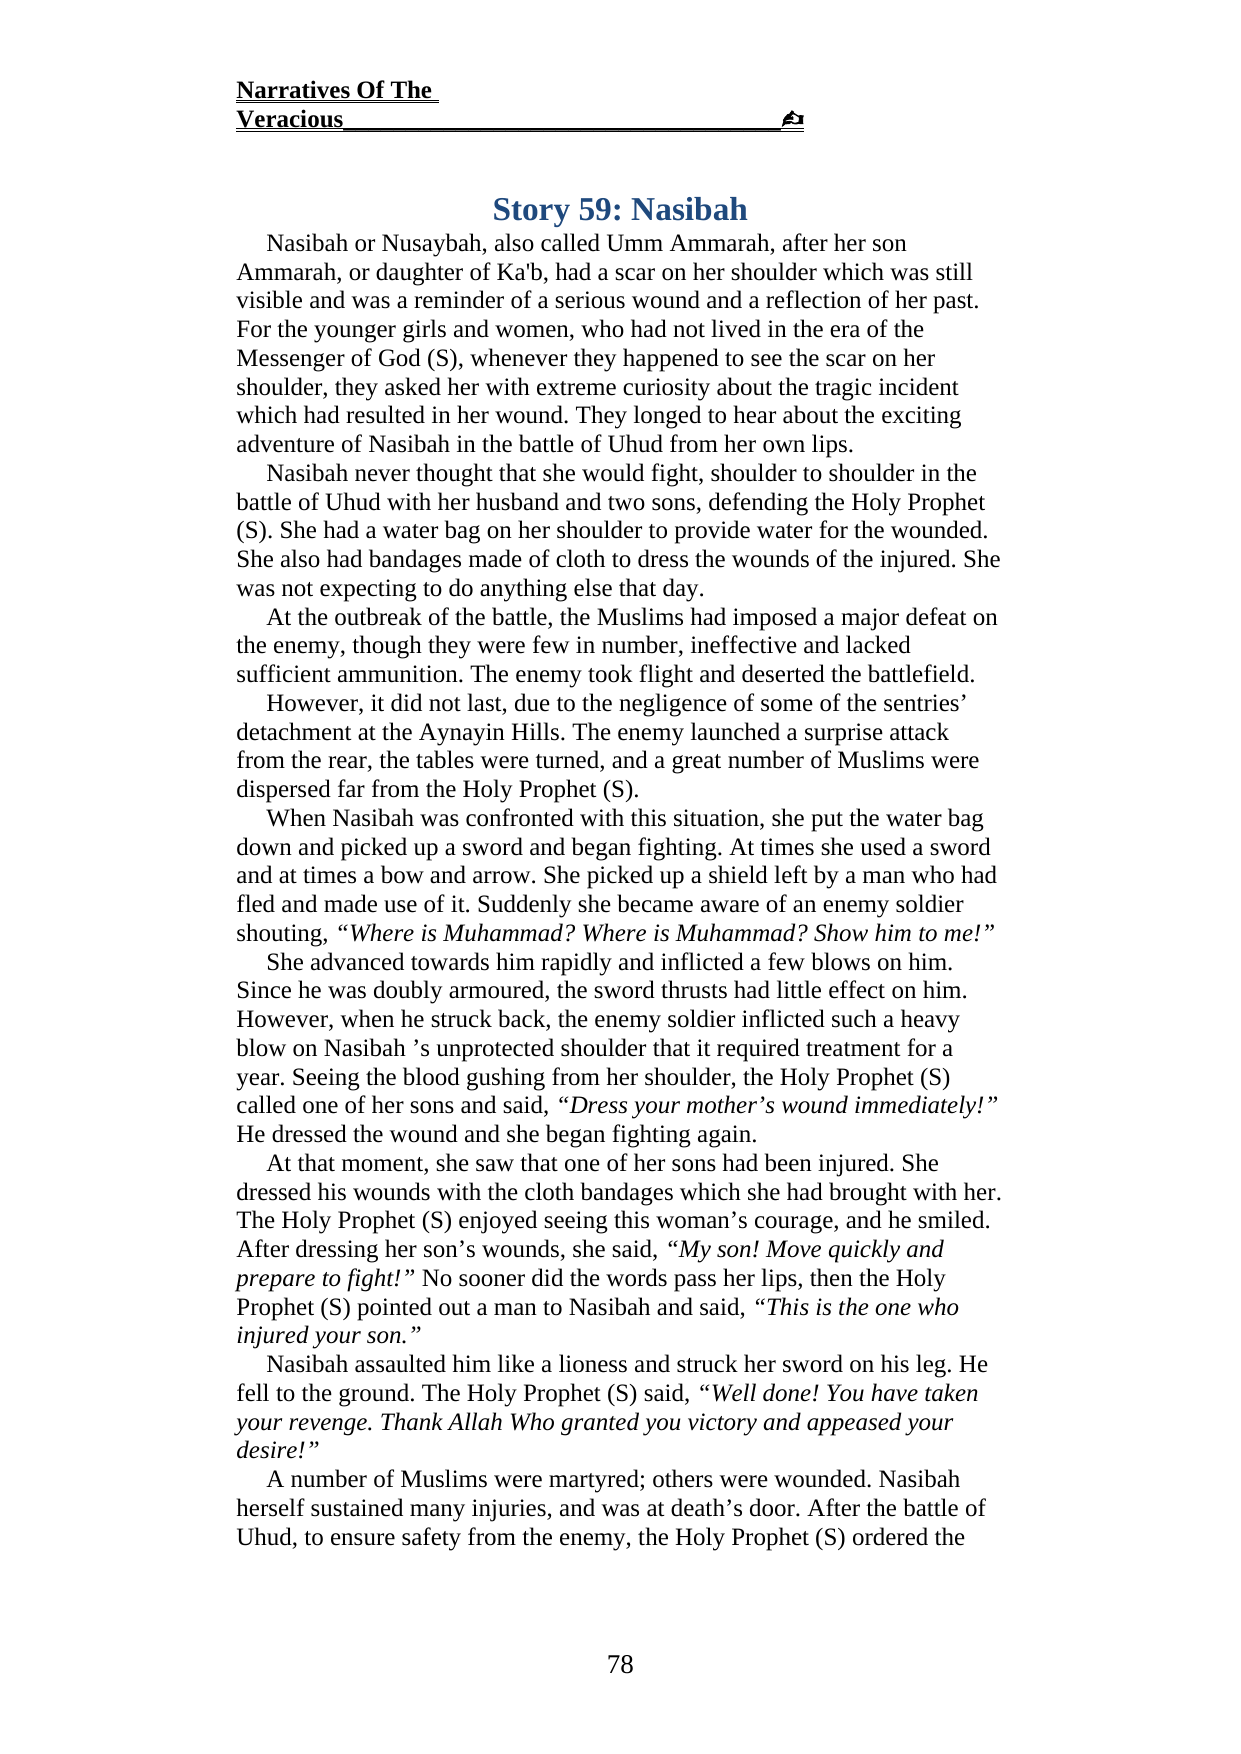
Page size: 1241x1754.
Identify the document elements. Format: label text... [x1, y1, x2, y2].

text She advanced towards him rapidly and inflicted a few blows on him. Since he was doubly armoured, the sword thrusts had little effect on him. However, when he struck back, the enemy soldier inflicted such a heavy blow on Nasibah ’s unprotected shoulder that it required treatment for a year. Seeing the blood gushing from her shoulder, the Holy Prophet (S) called one of her sons and said, “Dress your mother’s wound immediately!” He dressed the wound and she began fighting again. [236, 947, 1004, 1148]
text Nasibah or Nusaybah, also called Umm Ammarah, after her son Ammarah, or daughter of Ka'b, had a scar on her shoulder which was still visible and was a reminder of a serious wound and a reflection of her past. For the younger girls and women, who had not lived in the era of the Messenger of God (S), whenever they happened to see the scar on her shoulder, they asked her with extreme curiosity about the tragic incident which had resulted in her wound. They longed to hear about the exciting adventure of Nasibah in the battle of Uhud from her own lips. [236, 228, 1004, 458]
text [236, 1464, 1004, 1551]
text When Nasibah was confronted with this situation, she put the water bag down and picked up a sword and began fighting. At times she used a sword and at times a bow and arrow. She picked up a shield left by a man who had fled and made use of it. Suddenly she became aware of an enemy soldier shouting, “Where is Muhammad? Where is Muhammad? Show him to me!” [236, 803, 1004, 947]
text However, it did not last, due to the negligence of some of the sentries’ detachment at the Aynayin Hills. The enemy launched a surprise attack from the rear, the tables were turned, and a great number of Muslims were dispersed far from the Holy Prophet (S). [236, 688, 1004, 803]
text Nasibah never thought that she would fight, shoulder to shoulder in the battle of Uhud with her husband and two sons, defending the Holy Prophet (S). She had a water bag on her shoulder to provide water for the wounded. She also had bandages made of cloth to dress the wounds of the injured. She was not expecting to do anything else that day. [236, 458, 1004, 602]
subtitle Story 59: Nasibah [236, 190, 1004, 228]
text Nasibah assaulted him like a lioness and struck her sword on his leg. He fell to the ground. The Holy Prophet (S) said, “Well done! You have taken your revenge. Thank Allah Who granted you victory and appeased your desire!” [236, 1349, 1004, 1464]
text At the outbreak of the battle, the Muslims had imposed a major defeat on the enemy, though they were few in number, ineffective and lacked sufficient ammunition. The enemy took flight and deserted the battlefield. [236, 602, 1004, 688]
text At that moment, she saw that one of her sons had been injured. She dressed his wounds with the cloth bandages which she had brought with her. The Holy Prophet (S) enjoyed seeing this woman’s courage, and he smiled. After dressing her son’s wounds, she said, “My son! Move quickly and prepare to fight!” No sooner did the words pass her lips, then the Holy Prophet (S) pointed out a man to Nasibah and said, “This is the one who injured your son.” [236, 1148, 1004, 1349]
